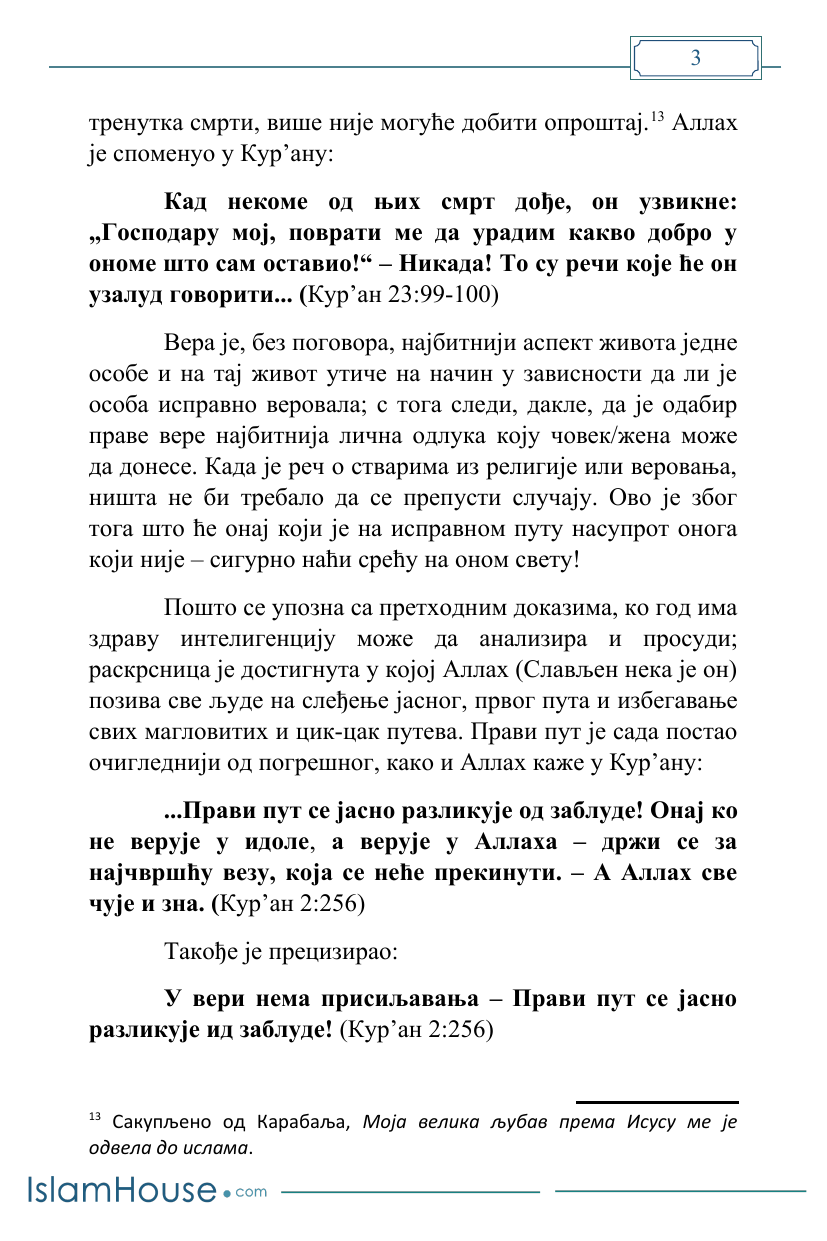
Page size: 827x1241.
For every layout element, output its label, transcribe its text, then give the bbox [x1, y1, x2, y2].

text Вера је, без поговора, најбитнији аспект живота једне особе и на тај живот утиче на начин у зависности да ли је особа исправно веровала; с тога следи, дакле, да је одабир праве вере најбитнија лична одлука коју човек/жена може да донесе. Када је реч о стварима из религије или веровања, ништа не би требало да се препусти случају. Ово је због тога што ће онај који је на исправном путу насупрот онога који није – сигурно наћи срећу на оном свету! [89, 327, 738, 573]
text Пошто се упозна са претходним доказима, ко год има здраву интелигенцију може да анализира и просуди; раскрсница је достигнута у којој Аллах (Слављен нека је он) позива све људе на слеђење јасног, првог пута и избегавање свих магловитих и цик-цак путева. Прави пут је сада постао очигледнији од погрешног, како и Аллах каже у Кур’ану: [89, 592, 738, 776]
picture [548, 1170, 807, 1208]
text Кад некоме од њих смрт дође, он узвикне: „Господару мој, поврати ме да урадим какво добро у ономе што сам оставио!“ – Никада! То су речи које ће он узалуд говорити... (Кур’ан 23:99-100) [89, 186, 738, 308]
text Такође је прецизирао: [89, 936, 738, 964]
text У вери нема присиљавања – Прави пут се јасно разликује ид заблуде! (Кур’ан 2:256) [89, 983, 738, 1043]
picture [20, 1171, 541, 1209]
text ...Прави пут се јасно разликује од заблуде! Онај ко не верује у идоле, а верује у Аллаха – држи се за најчвршћу везу, која се неће прекинути. – А Аллах све чује и зна. (Кур’ан 2:256) [89, 795, 738, 917]
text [89, 107, 738, 167]
